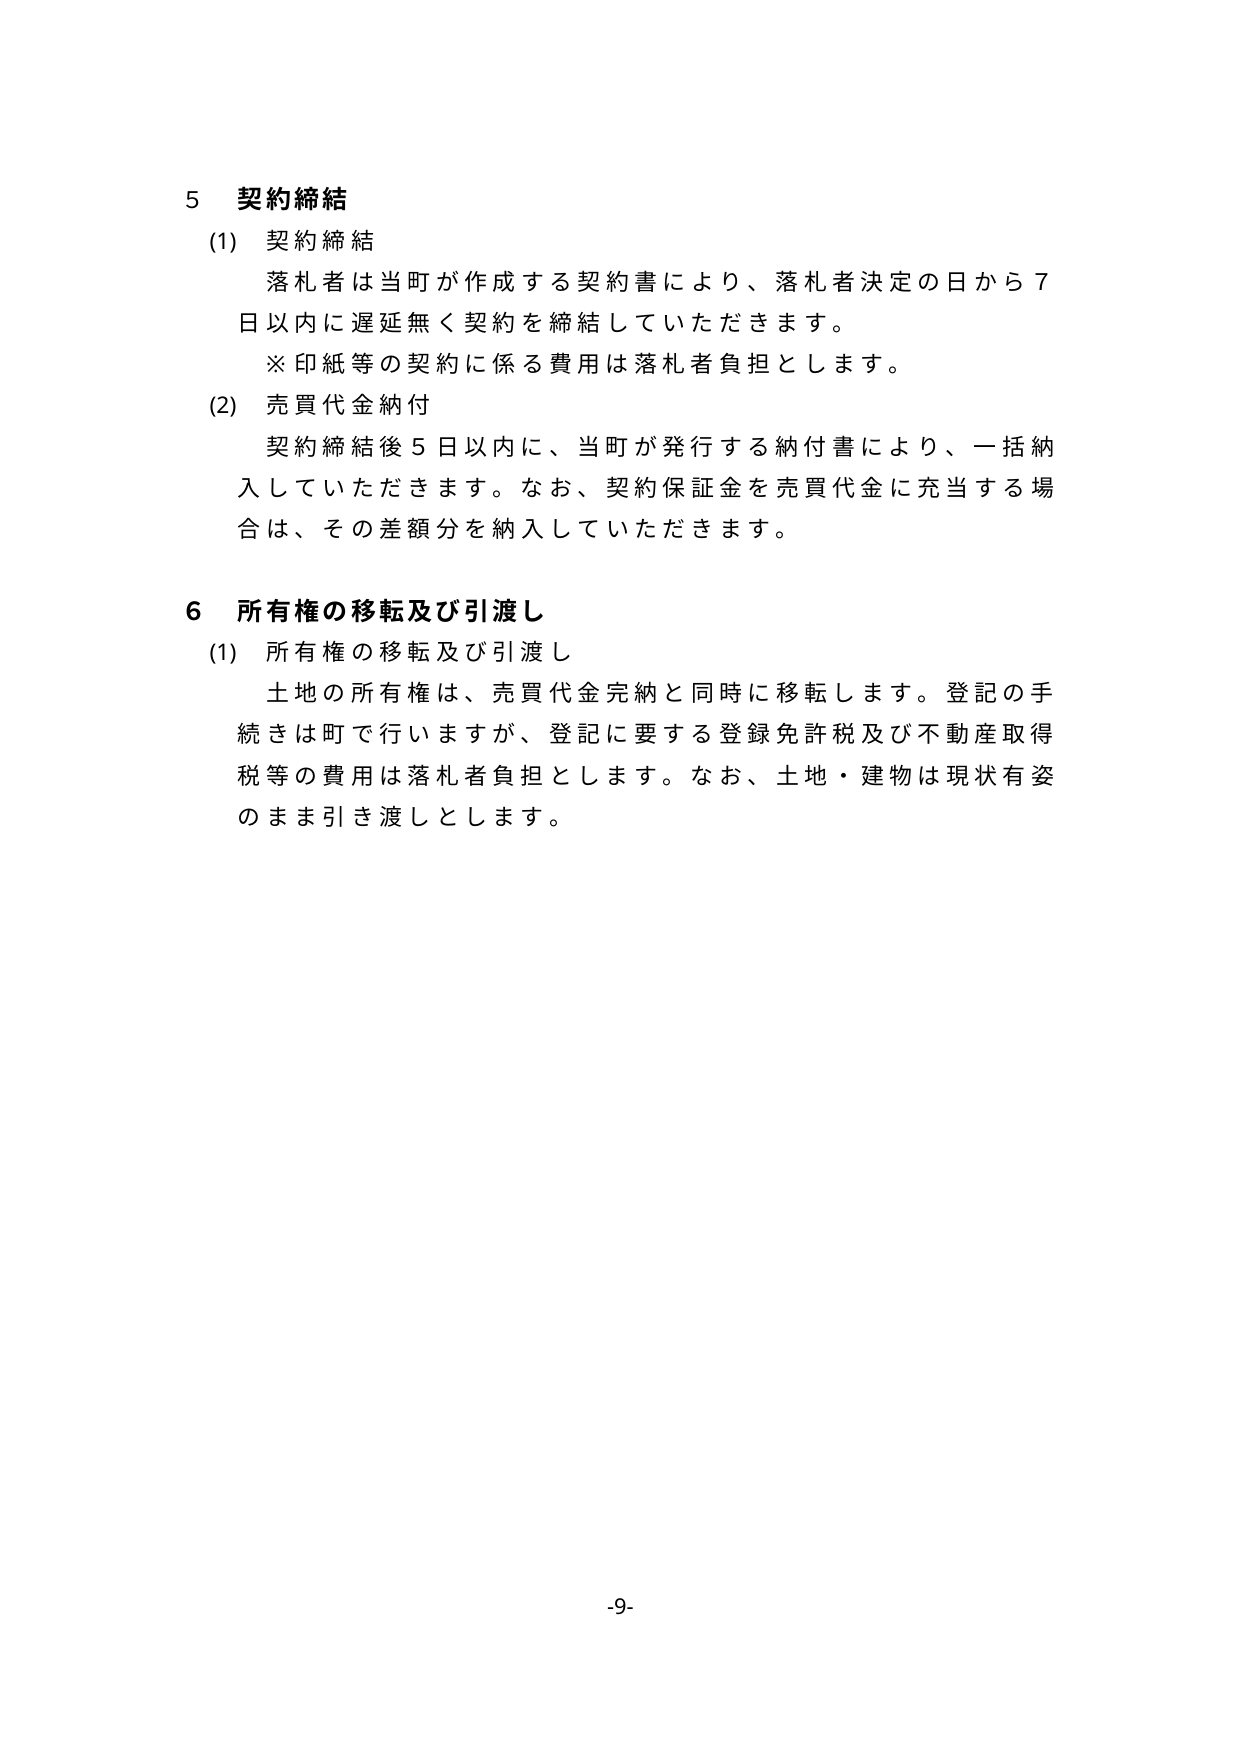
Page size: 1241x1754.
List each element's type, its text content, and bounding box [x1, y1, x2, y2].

text (2) 売買代金納付 [181, 383, 1059, 424]
text 落札者は当町が作成する契約書により、落札者決定の日から７日以内に遅延無く契約を締結していただきます。 [233, 260, 1059, 342]
text ６ 所有権の移転及び引渡し [181, 589, 1059, 630]
text (1) 所有権の移転及び引渡し [181, 630, 1059, 671]
text ５ 契約締結 [181, 177, 1059, 219]
text (1) 契約締結 [181, 219, 1059, 260]
text 契約締結後５日以内に、当町が発行する納付書により、一括納入していただきます。なお、契約保証金を売買代金に充当する場合は、その差額分を納入していただきます。 [233, 424, 1059, 548]
text ※印紙等の契約に係る費用は落札者負担とします。 [181, 342, 1059, 383]
text 土地の所有権は、売買代金完納と同時に移転します。登記の手続きは町で行いますが、登記に要する登録免許税及び不動産取得税等の費用は落札者負担とします。なお、土地・建物は現状有姿のまま引き渡しとします。 [233, 671, 1059, 836]
